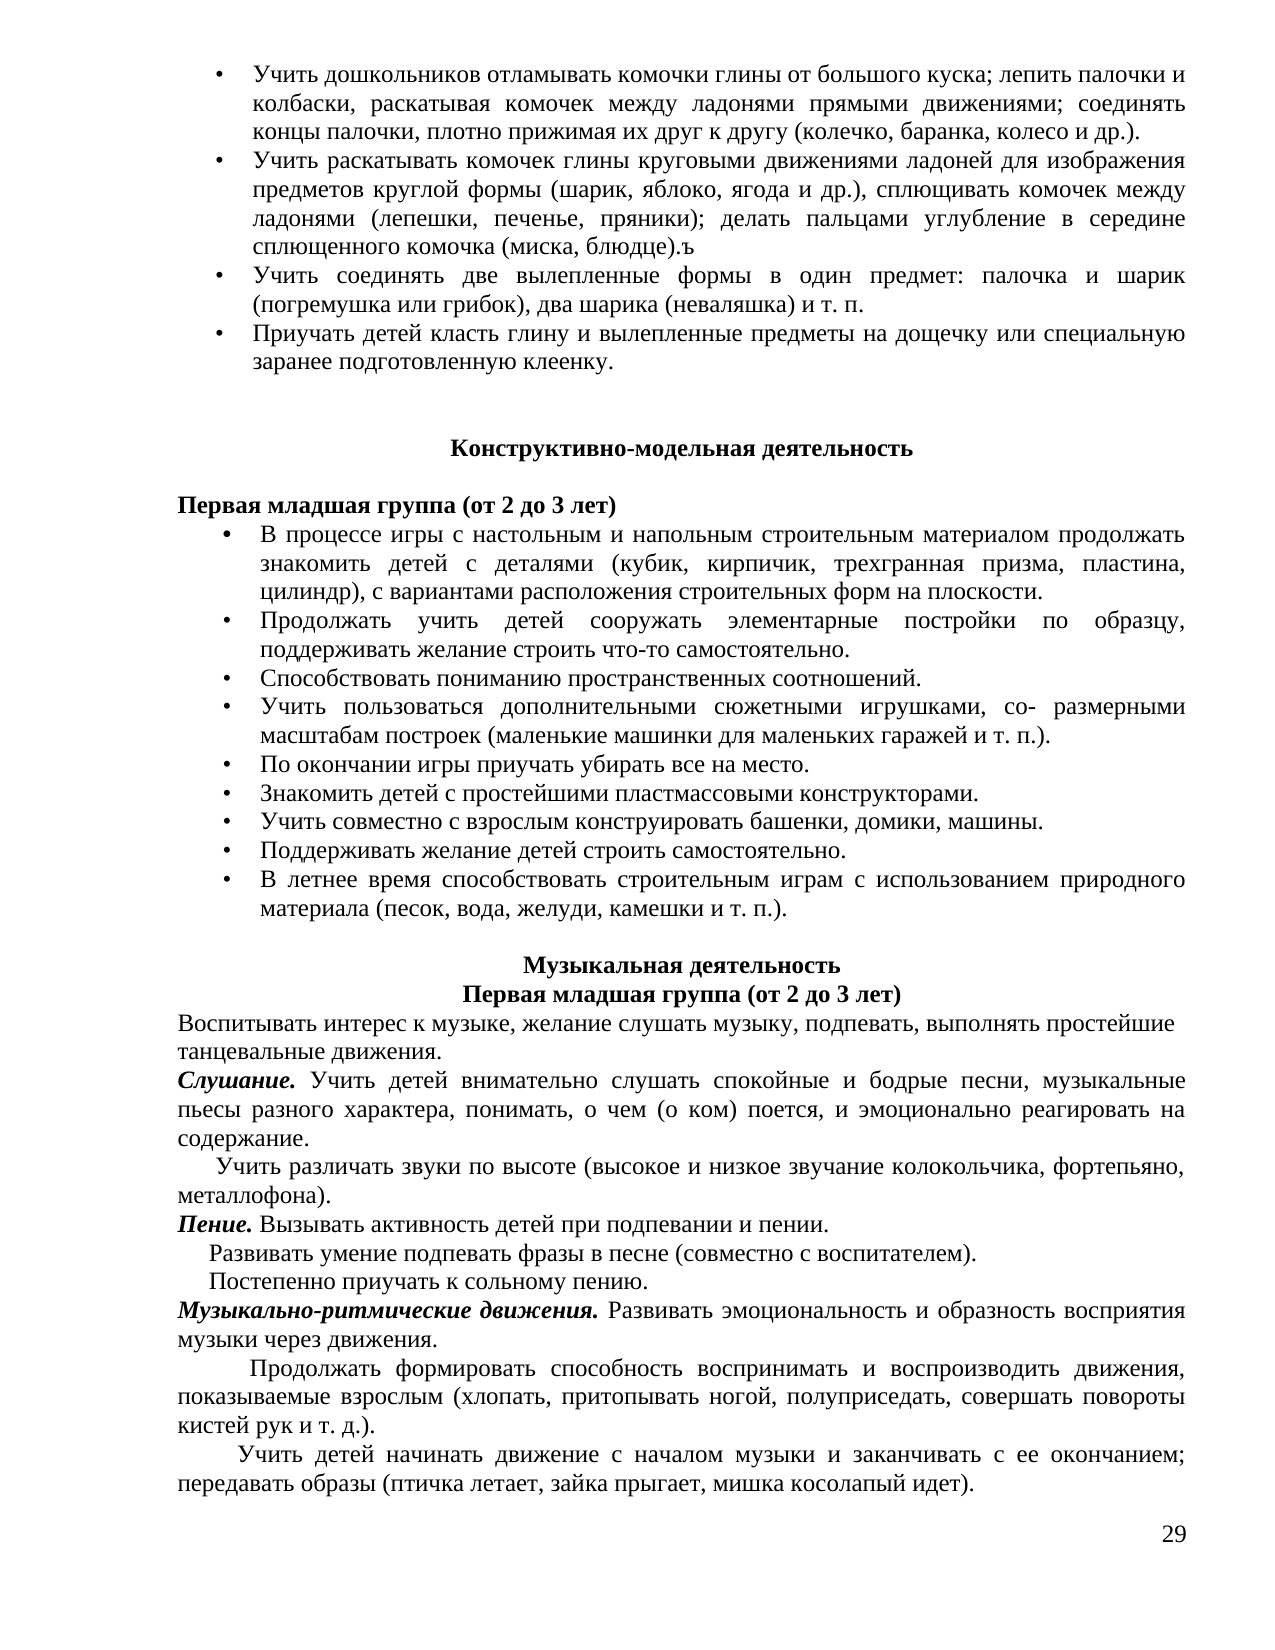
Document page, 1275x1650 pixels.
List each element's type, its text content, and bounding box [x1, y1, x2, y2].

list В процессе игры с настольным и напольным строительным материалом продолжать знакомить детей с деталями (кубик, кирпичик, трехгранная призма, пластина, цилиндр), с вариантами расположения строительных форм на плоскости. [222, 519, 1186, 605]
text Учить детей начинать движение с началом музыки и заканчивать с ее окончанием; передавать образы (птичка летает, зайка прыгает, мишка косолапый идет). [177, 1439, 1186, 1496]
text Конструктивно-модельная деятельность [177, 433, 1186, 461]
text Музыкально-ритмические движения. Развивать эмоциональность и образность восприятия музыки через движения. [177, 1295, 1186, 1353]
text Музыкальная деятельность [177, 950, 1186, 979]
text Учить различать звуки по высоте (высокое и низкое звучание колокольчика, фортепьяно, металлофона). [177, 1151, 1186, 1209]
list Поддерживать желание детей строить самостоятельно. [222, 835, 1186, 864]
text Пение. Вызывать активность детей при подпевании и пении. [177, 1209, 1186, 1238]
text Слушание. Учить детей внимательно слушать спокойные и бодрые песни, музыкальные пьесы разного характера, понимать, о чем (о ком) поется, и эмоционально реагировать на содержание. [177, 1065, 1186, 1151]
list Способствовать пониманию пространственных соотношений. [222, 663, 1186, 691]
text Первая младшая группа (от 2 до 3 лет) [177, 979, 1186, 1008]
list Учить раскатывать комочек глины круговыми движениями ладоней для изображения предметов круглой формы (шарик, яблоко, ягода и др.), сплющивать комочек между ладонями (лепешки, печенье, пряники); делать пальцами углубление в середине сплющенного комочка (миска, блюдце).ъ [215, 145, 1186, 260]
text Воспитывать интерес к музыке, желание слушать музыку, подпевать, выполнять простейшие танцевальные движения. [177, 1008, 1186, 1065]
list Учить соединять две вылепленные формы в один предмет: палочка и шарик (погремушка или грибок), два шарика (неваляшка) и т. п. [215, 260, 1186, 318]
text Первая младшая группа (от 2 до 3 лет) [177, 490, 1186, 519]
text Постепенно приучать к сольному пению. [177, 1266, 1186, 1295]
list Приучать детей класть глину и вылепленные предметы на дощечку или специальную заранее подготовленную клеенку. [215, 318, 1186, 375]
list Учить пользоваться дополнительными сюжетными игрушками, со- размерными масштабам построек (маленькие машинки для маленьких гаражей и т. п.). [222, 691, 1186, 749]
list По окончании игры приучать убирать все на место. [222, 749, 1186, 778]
text Продолжать формировать способность воспринимать и воспроизводить движения, показываемые взрослым (хлопать, притопывать ногой, полуприседать, совершать повороты кистей рук и т. д.). [177, 1353, 1186, 1439]
list Учить дошкольников отламывать комочки глины от большого куска; лепить палочки и колбаски, раскатывая комочек между ладонями прямыми движениями; соединять концы палочки, плотно прижимая их друг к другу (колечко, баранка, колесо и др.). [215, 59, 1186, 145]
text Развивать умение подпевать фразы в песне (совместно с воспитателем). [177, 1238, 1186, 1266]
list Продолжать учить детей сооружать элементарные постройки по образцу, поддерживать желание строить что-то самостоятельно. [222, 605, 1186, 663]
list Знакомить детей с простейшими пластмассовыми конструкторами. [222, 778, 1186, 806]
list Учить совместно с взрослым конструировать башенки, домики, машины. [222, 806, 1186, 835]
list В летнее время способствовать строительным играм с использованием природного материала (песок, вода, желуди, камешки и т. п.). [222, 864, 1186, 921]
